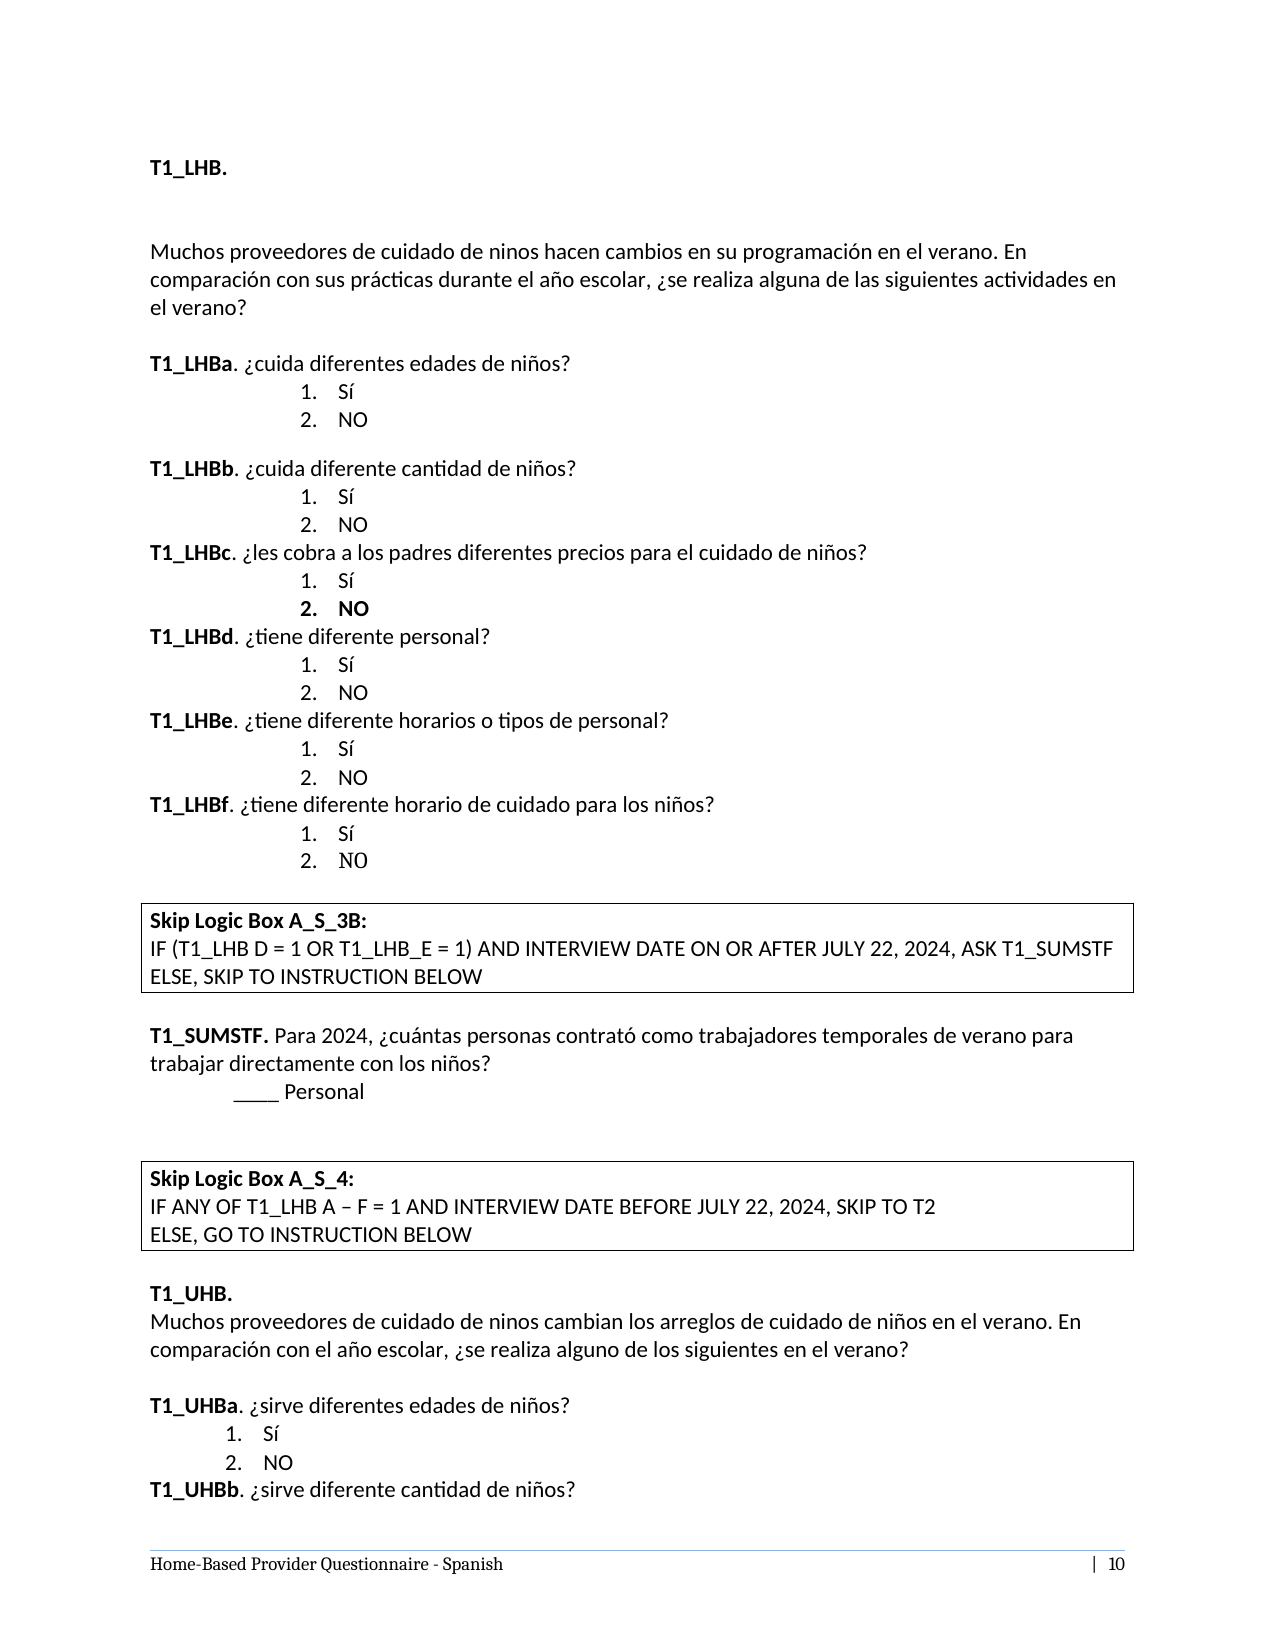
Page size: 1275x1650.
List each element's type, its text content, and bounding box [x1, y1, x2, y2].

text 1. Sí [225, 566, 1125, 594]
text 1. Sí [150, 1419, 1125, 1448]
text T1_LHBc. ¿les cobra a los padres diferentes precios para el cuidado de niños? [150, 538, 1125, 566]
text T1_LHBb. ¿cuida diferente cantidad de niños? [150, 454, 1125, 482]
text T1_LHBf. ¿tiene diferente horario de cuidado para los niños? [150, 791, 1125, 819]
text Skip Logic Box A_S_3B: [142, 904, 1133, 934]
text 2. NO [225, 847, 1125, 875]
text 1. Sí [225, 377, 1125, 406]
text Muchos proveedores de cuidado de ninos cambian los arreglos de cuidado de niños en el verano. En comparación con el año escolar, ¿se realiza alguno de los siguientes en el verano? [150, 1307, 1125, 1363]
text T1_UHB. [150, 1279, 1125, 1307]
text T1_UHBa. ¿sirve diferentes edades de niños? [150, 1392, 1125, 1419]
text T1_LHBd. ¿tiene diferente personal? [150, 622, 1125, 651]
text T1_UHBb. ¿sirve diferente cantidad de niños? [150, 1476, 1125, 1504]
text Skip Logic Box A_S_4: [142, 1162, 1133, 1192]
text 2. NO [225, 678, 1125, 707]
text 2. NO [225, 763, 1125, 791]
text ____ Personal [150, 1077, 1125, 1105]
text 1. Sí [225, 651, 1125, 678]
text T1_LHB. [150, 153, 1125, 181]
text T1_LHBe. ¿tiene diferente horarios o tipos de personal? [150, 707, 1125, 734]
text 2. NO [150, 1448, 1125, 1476]
text 1. Sí [225, 819, 1125, 847]
text 1. Sí [225, 734, 1125, 763]
text T1_LHBa. ¿cuida diferentes edades de niños? [150, 349, 1125, 377]
text 2. NO [225, 510, 1125, 538]
text ELSE, GO TO INSTRUCTION BELOW [142, 1217, 1133, 1250]
text 1. Sí [225, 482, 1125, 510]
text T1_SUMSTF. Para 2024, ¿cuántas personas contrató como trabajadores temporales de verano para trabajar directamente con los niños? [150, 1021, 1125, 1077]
text 2. NO [225, 406, 1125, 433]
text ELSE, SKIP TO INSTRUCTION BELOW [142, 959, 1133, 992]
text IF ANY OF T1_LHB A – F = 1 AND INTERVIEW DATE BEFORE JULY 22, 2024, SKIP TO T2 [150, 1192, 1125, 1217]
text 2. NO [225, 594, 1125, 622]
text IF (T1_LHB D = 1 OR T1_LHB_E = 1) AND INTERVIEW DATE ON OR AFTER JULY 22, 2024, ASK T1_SUMSTF [150, 934, 1125, 959]
text Muchos proveedores de cuidado de ninos hacen cambios en su programación en el verano. En comparación con sus prácticas durante el año escolar, ¿se realiza alguna de las siguientes actividades en el verano? [150, 237, 1125, 321]
